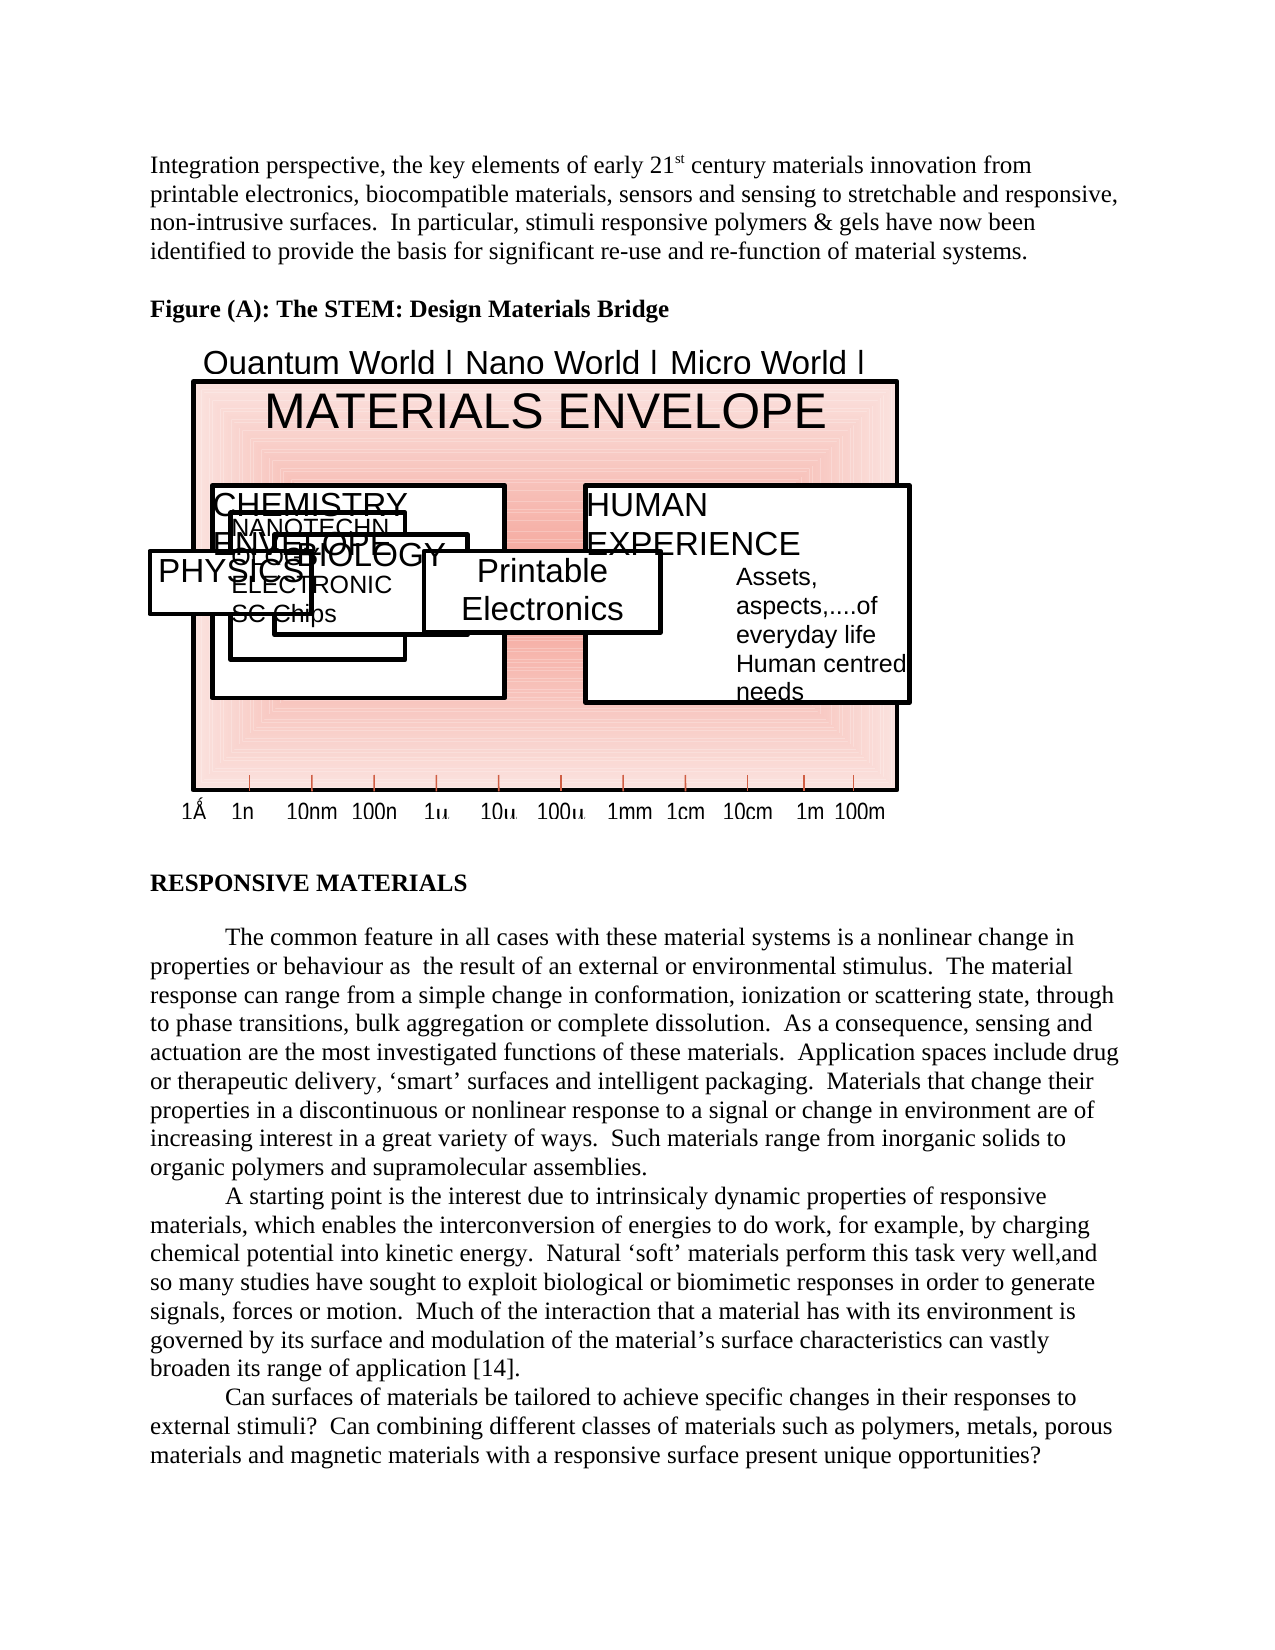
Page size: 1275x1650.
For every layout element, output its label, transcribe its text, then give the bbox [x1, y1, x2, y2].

text A starting point is the interest due to intrinsicaly dynamic properties of responsive materials, which enables the interconversion of energies to do work, for example, by charging chemical potential into kinetic energy. Natural ‘soft’ materials perform this task very well,and so many studies have sought to exploit biological or biomimetic responses in order to generate signals, forces or motion. Much of the interaction that a material has with its environment is governed by its surface and modulation of the material’s surface characteristics can vastly broaden its range of application [14]. [150, 1181, 1125, 1382]
text RESPONSIVE MATERIALS [150, 868, 1125, 897]
text The common feature in all cases with these material systems is a nonlinear change in properties or behaviour as the result of an external or environmental stimulus. The material response can range from a simple change in conformation, ionization or scattering state, through to phase transitions, bulk aggregation or complete dissolution. As a consequence, sensing and actuation are the most investigated functions of these materials. Application spaces include drug or therapeutic delivery, ‘smart’ surfaces and intelligent packaging. Materials that change their properties in a discontinuous or nonlinear response to a signal or change in environment are of increasing interest in a great variety of ways. Such materials range from inorganic solids to organic polymers and supramolecular assemblies. [150, 922, 1125, 1181]
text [150, 150, 1125, 265]
text Figure (A): The STEM: Design Materials Bridge [150, 294, 1125, 322]
text Can surfaces of materials be tailored to achieve specific changes in their responses to external stimuli? Can combining different classes of materials such as polymers, metals, porous materials and magnetic materials with a responsive surface present unique opportunities? [150, 1382, 1125, 1468]
